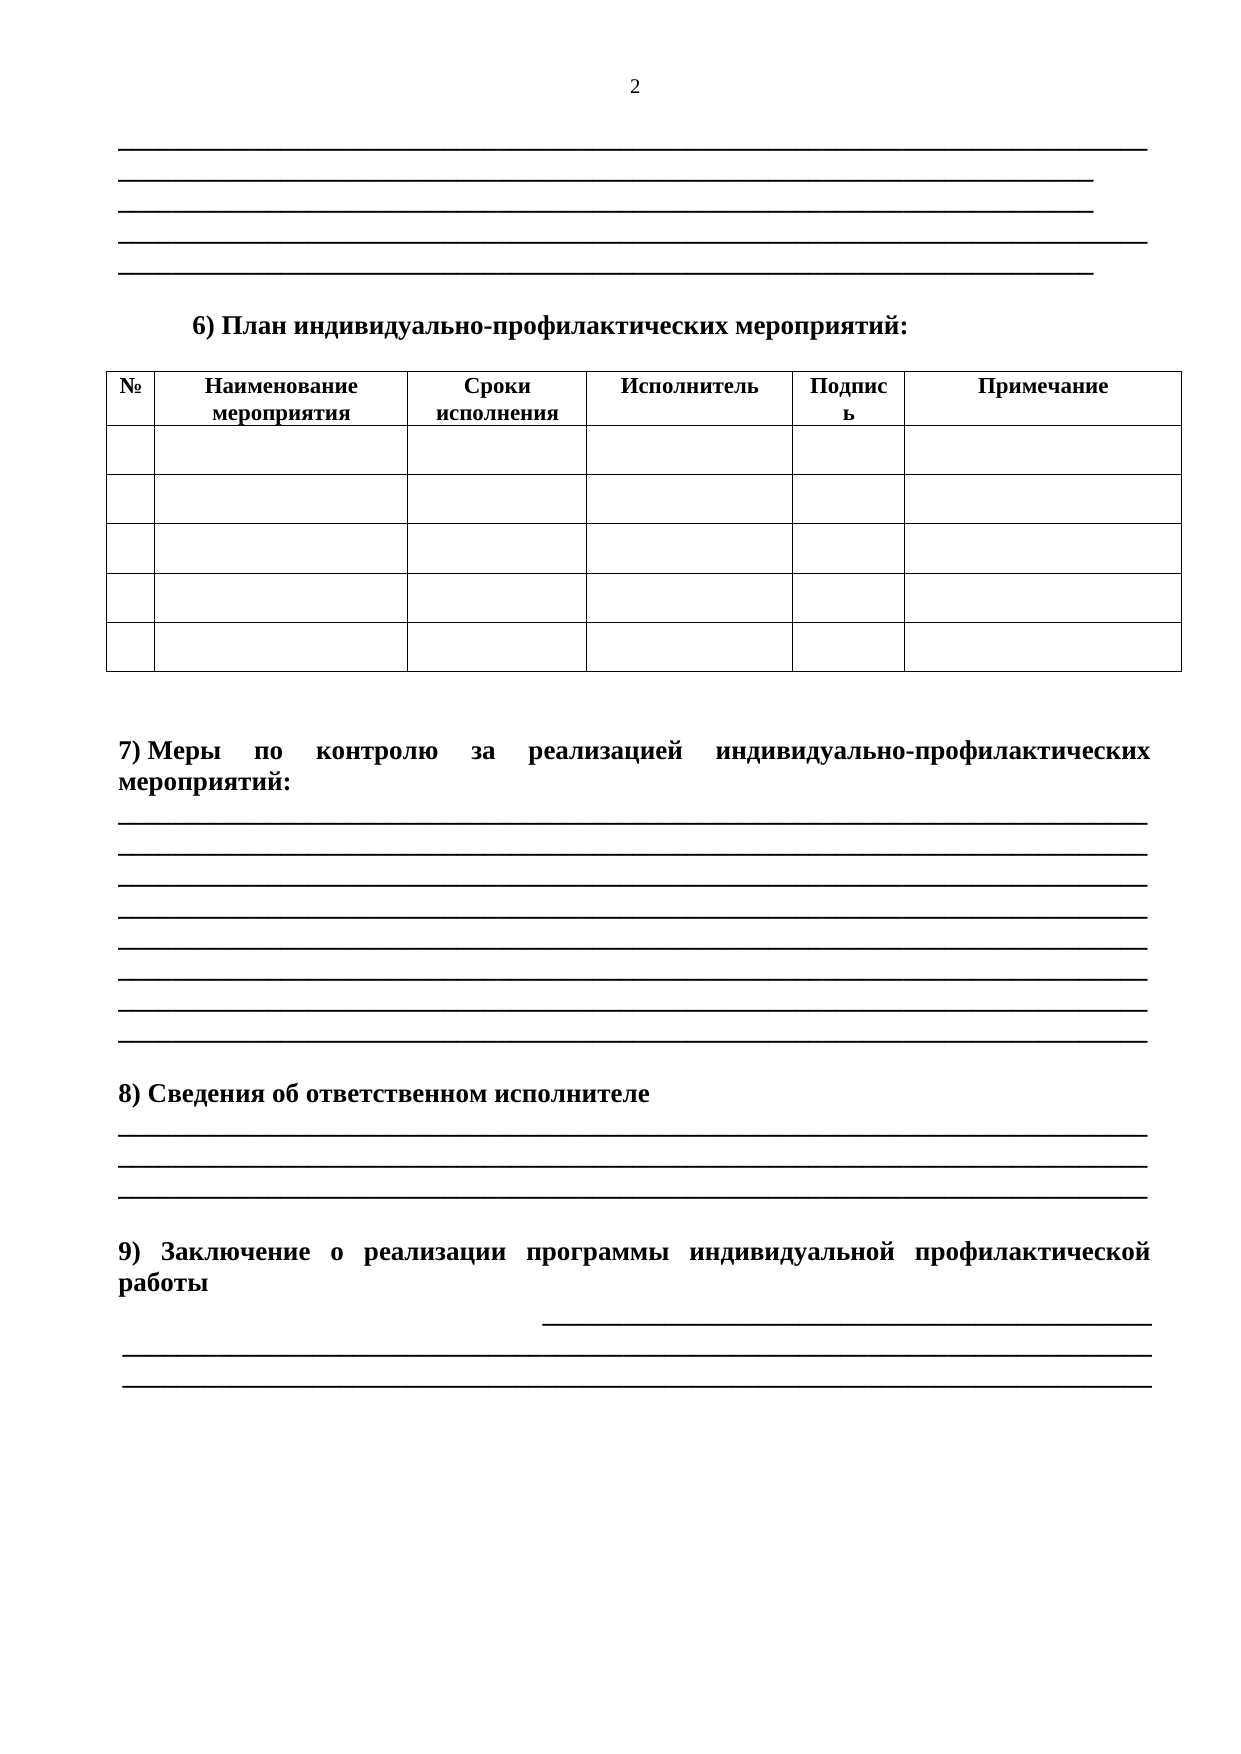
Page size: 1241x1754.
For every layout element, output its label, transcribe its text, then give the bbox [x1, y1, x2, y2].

table_header № [107, 372, 154, 425]
text ____________________________________________________________________________________________________________________________________________________________________________________________________________________________________ [118, 1108, 1152, 1201]
table_cell [408, 426, 586, 474]
table_cell [905, 574, 1181, 622]
table_cell [155, 524, 407, 572]
table_cell [587, 623, 792, 671]
table_cell [905, 524, 1181, 572]
table_cell [408, 623, 586, 671]
table_cell [793, 524, 904, 572]
table_cell [587, 426, 792, 474]
table_cell [905, 475, 1181, 523]
text 7) Меры по контролю за реализацией индивидуально-профилактических мероприятий: ________________________________________________________________________________________________________________________________________________________________________________________________________________________________________________________________________________________________________________________________________________________________________________________________________________________________________________________________________________________________________________________________________________________________________________________________________________________________ [118, 734, 1152, 1046]
text 9) Заключение о реализации программы индивидуальной профилактической работы [118, 1235, 1152, 1297]
table_cell [408, 475, 586, 523]
table_cell [905, 623, 1181, 671]
table_cell [107, 524, 154, 572]
table_header Примечание [905, 372, 1181, 425]
table_cell [408, 574, 586, 622]
table_cell [793, 426, 904, 474]
text 8) Сведения об ответственном исполнителе [118, 1077, 1152, 1108]
table_cell [587, 524, 792, 572]
table_header Подпись [793, 372, 904, 425]
table_cell [793, 623, 904, 671]
table_header Сроки исполнения [408, 372, 586, 425]
text ________________________________________________________________________ [118, 184, 1152, 215]
table_header Наименование мероприятия [155, 372, 407, 425]
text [118, 122, 1152, 184]
table_cell [408, 524, 586, 572]
table_cell [793, 475, 904, 523]
table_cell [107, 475, 154, 523]
table_cell [587, 475, 792, 523]
table_cell [793, 574, 904, 622]
text 6) План индивидуально-профилактических мероприятий: [118, 309, 1152, 340]
table_cell [155, 475, 407, 523]
table_cell [155, 574, 407, 622]
table_cell [587, 574, 792, 622]
table_cell [155, 623, 407, 671]
table_cell [905, 426, 1181, 474]
table_cell [107, 623, 154, 671]
text _____________________________________________________________________________________________________________________________________________________________________________________________________ [118, 1297, 1152, 1391]
table_cell [107, 574, 154, 622]
table_header Исполнитель [587, 372, 792, 425]
text ____________________________________________________________________________________________________________________________________________________ [118, 215, 1152, 278]
table_cell [107, 426, 154, 474]
table_cell [155, 426, 407, 474]
